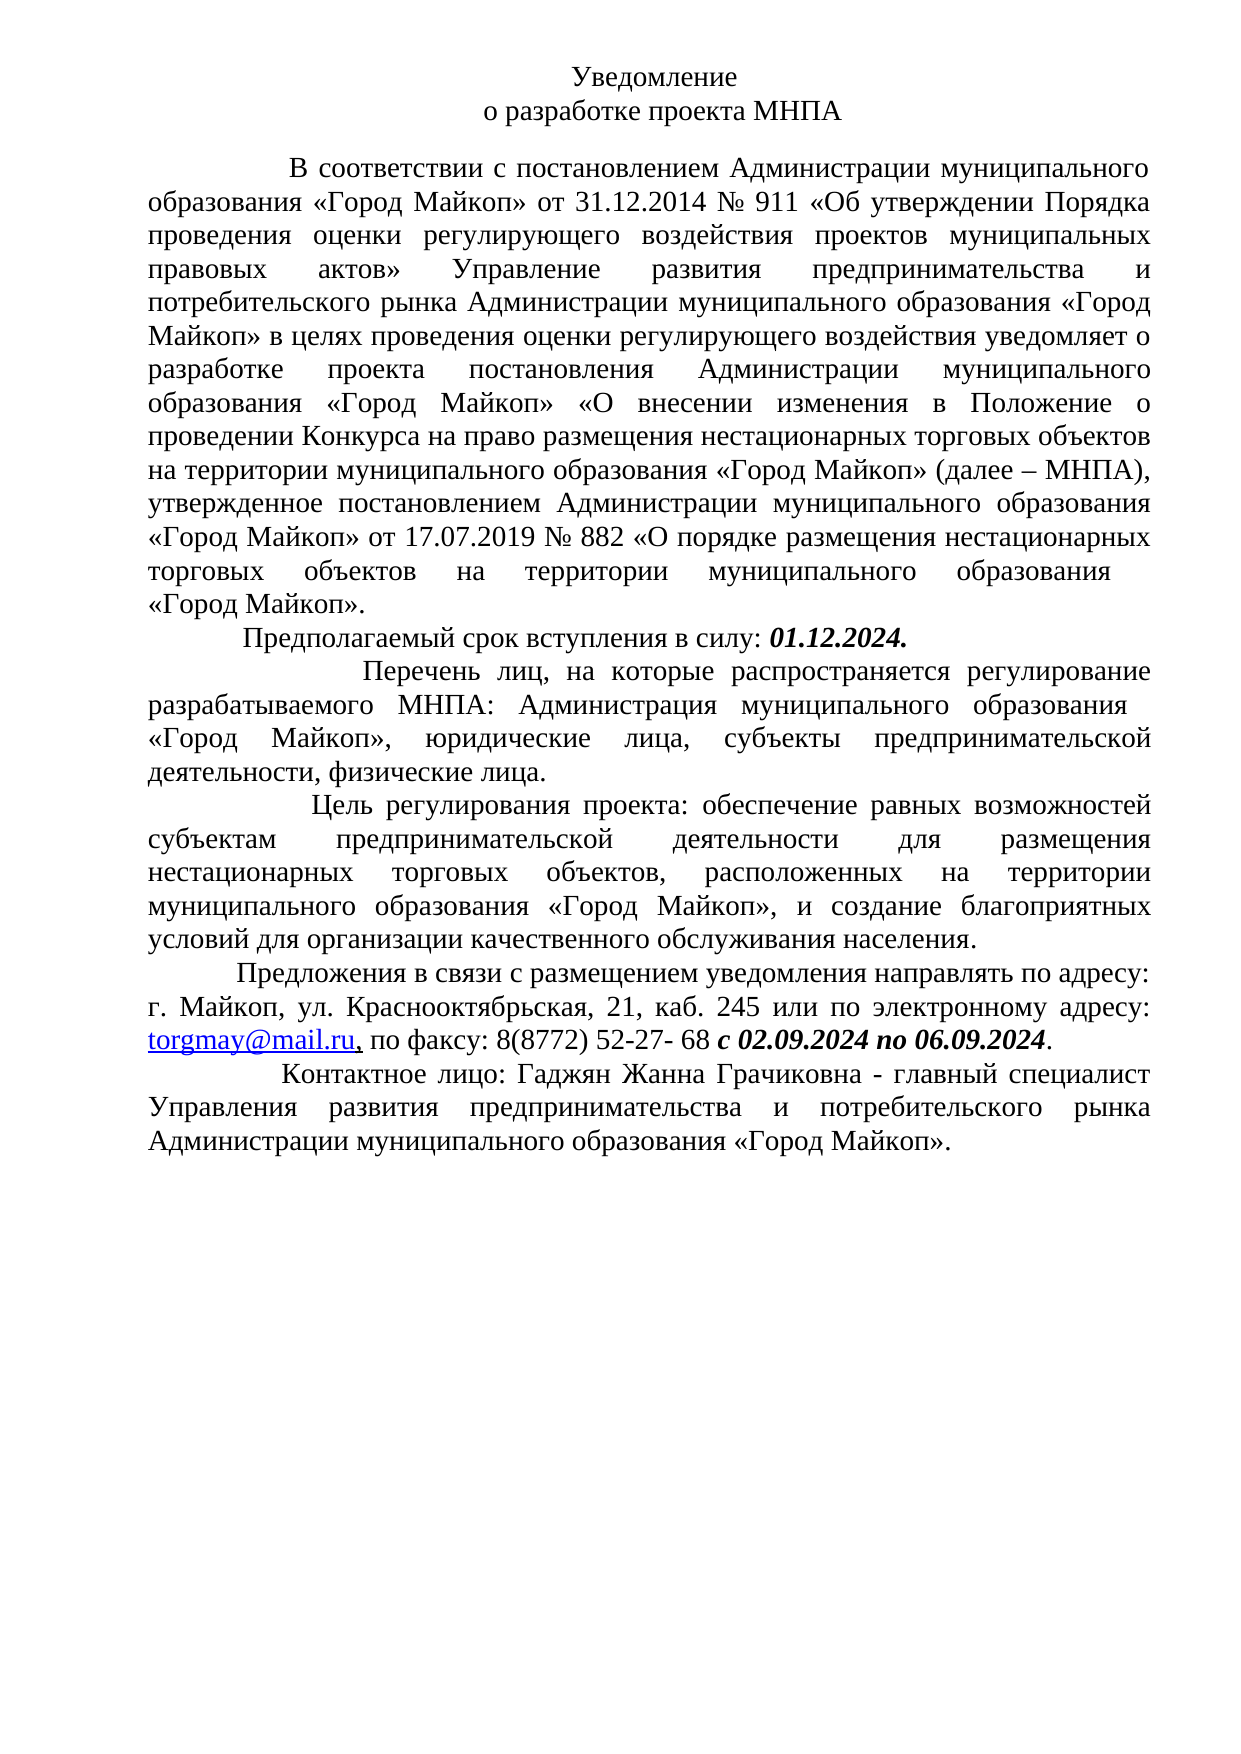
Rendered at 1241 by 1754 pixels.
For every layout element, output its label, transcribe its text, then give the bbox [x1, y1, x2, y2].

text Предложения в связи с размещением уведомления направлять по адресу: г. Майкоп, ул. Краснооктябрьская, 21, каб. 245 или по электронному адресу: torgmay@mail.ru, по факсу: 8(8772) 52-27- 68 с 02.09.2024 по 06.09.2024. [148, 955, 1152, 1056]
text В соответствии с постановлением Администрации муниципального образования «Город Майкоп» от 31.12.2014 № 911 «Об утверждении Порядка проведения оценки регулирующего воздействия проектов муниципальных правовых актов» Управление развития предпринимательства и потребительского рынка Администрации муниципального образования «Город Майкоп» в целях проведения оценки регулирующего воздействия уведомляет о разработке проекта постановления Администрации муниципального образования «Город Майкоп» «О внесении изменения в Положение о проведении Конкурса на право размещения нестационарных торговых объектов на территории муниципального образования «Город Майкоп» (далее – МНПА), утвержденное постановлением Администрации муниципального образования «Город Майкоп» от 17.07.2019 № 882 «О порядке размещения нестационарных торговых объектов на территории муниципального образования «Город Майкоп». [148, 150, 1152, 620]
text Предполагаемый срок вступления в силу: 01.12.2024. [148, 620, 1152, 653]
text Уведомление [148, 59, 1152, 93]
text о разработке проекта МНПА [148, 93, 1152, 126]
text Цель регулирования проекта: обеспечение равных возможностей субъектам предпринимательской деятельности для размещения нестационарных торговых объектов, расположенных на территории муниципального образования «Город Майкоп», и создание благоприятных условий для организации качественного обслуживания населения. [148, 787, 1152, 955]
text Контактное лицо: Гаджян Жанна Грачиковна - главный специалист Управления развития предпринимательства и потребительского рынка Администрации муниципального образования «Город Майкоп». [148, 1056, 1152, 1156]
text Перечень лиц, на которые распространяется регулирование разрабатываемого МНПА: Администрация муниципального образования «Город Майкоп», юридические лица, субъекты предпринимательской деятельности, физические лица. [148, 653, 1152, 787]
